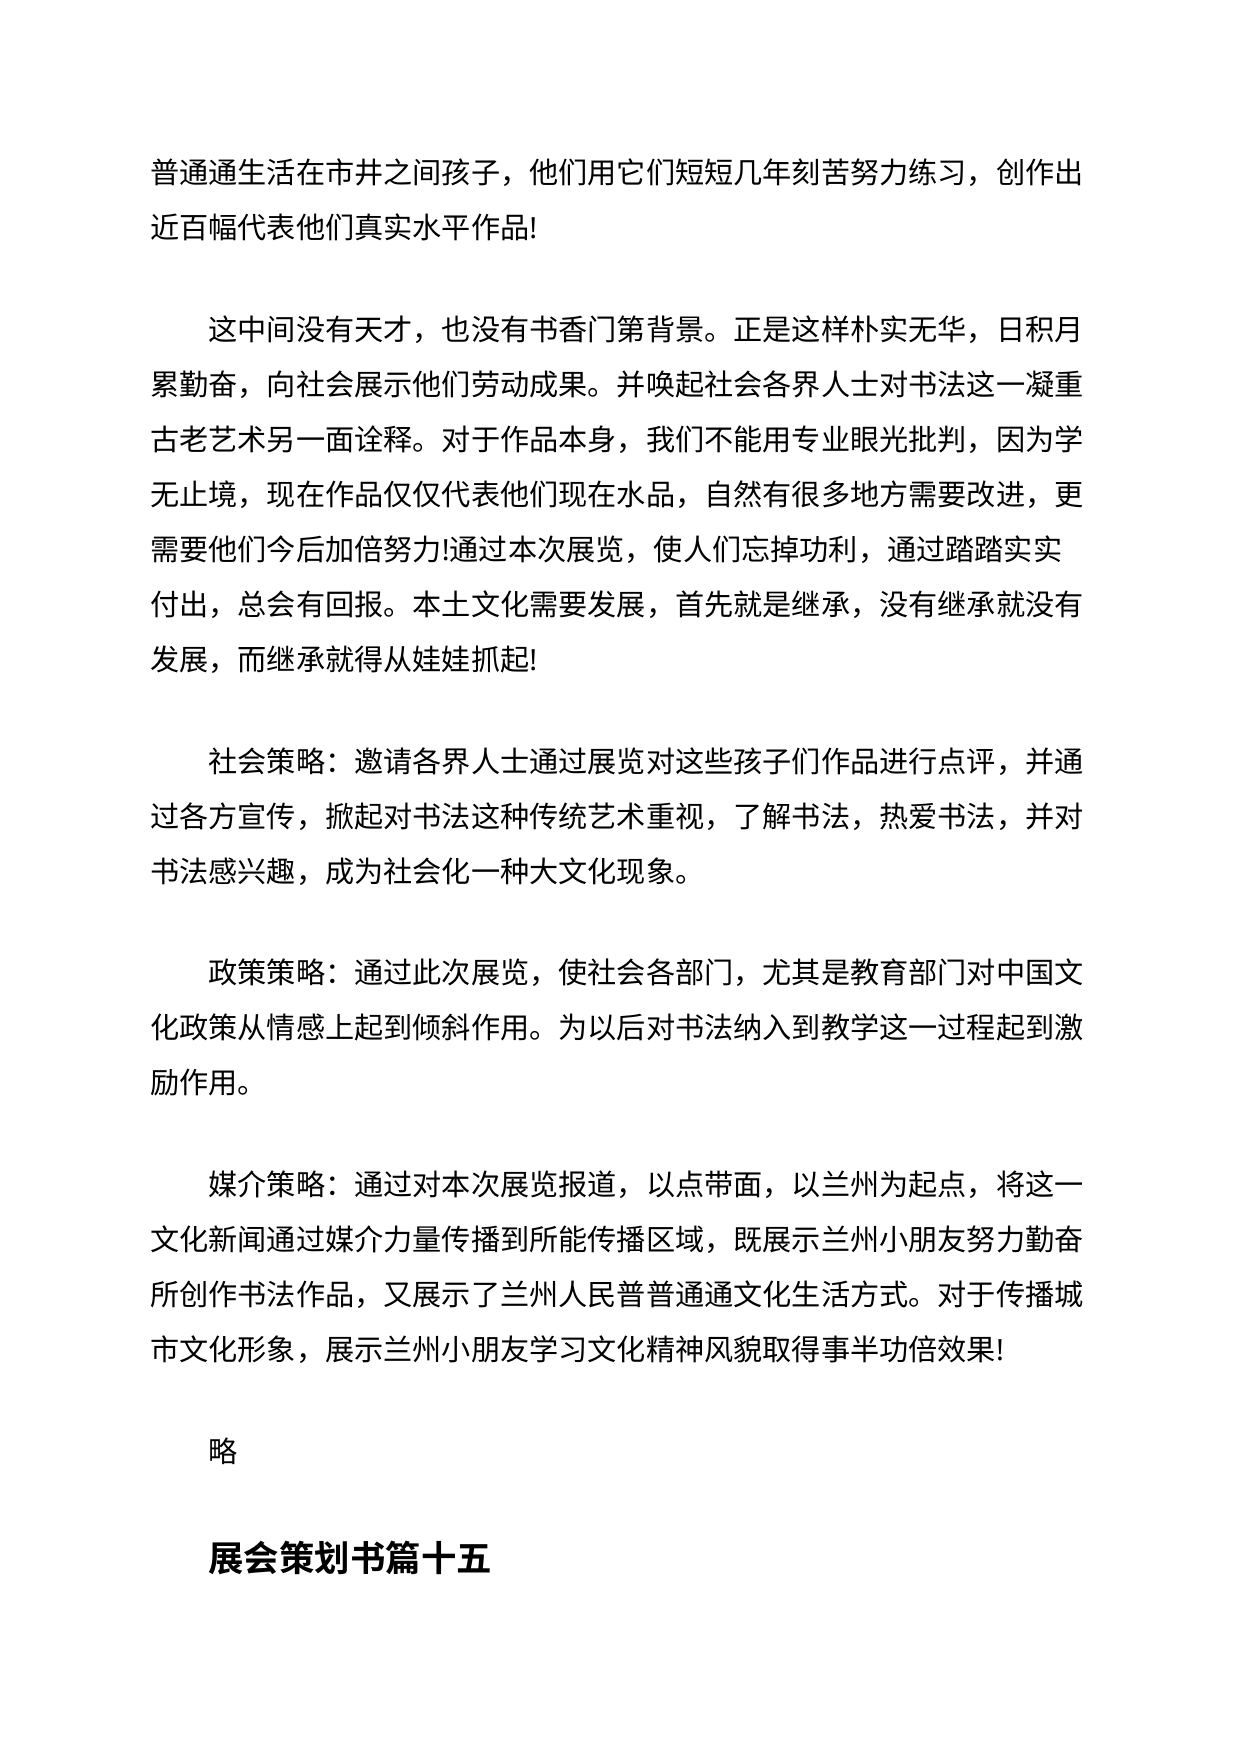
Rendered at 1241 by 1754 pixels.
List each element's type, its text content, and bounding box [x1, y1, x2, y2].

text 这中间没有天才，也没有书香门第背景。正是这样朴实无华，日积月累勤奋，向社会展示他们劳动成果。并唤起社会各界人士对书法这一凝重古老艺术另一面诠释。对于作品本身，我们不能用专业眼光批判，因为学无止境，现在作品仅仅代表他们现在水品，自然有很多地方需要改进，更需要他们今后加倍努力!通过本次展览，使人们忘掉功利，通过踏踏实实付出，总会有回报。本土文化需要发展，首先就是继承，没有继承就没有发展，而继承就得从娃娃抓起! [150, 307, 1090, 679]
text 社会策略：邀请各界人士通过展览对这些孩子们作品进行点评，并通过各方宣传，掀起对书法这种传统艺术重视，了解书法，热爱书法，并对书法感兴趣，成为社会化一种大文化现象。 [150, 738, 1090, 890]
text 政策策略：通过此次展览，使社会各部门，尤其是教育部门对中国文化政策从情感上起到倾斜作用。为以后对书法纳入到教学这一过程起到激励作用。 [150, 950, 1090, 1102]
text 展会策划书篇十五 [150, 1530, 1090, 1581]
text 略 [150, 1428, 1090, 1470]
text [150, 150, 1090, 247]
text 媒介策略：通过对本次展览报道，以点带面，以兰州为起点，将这一文化新闻通过媒介力量传播到所能传播区域，既展示兰州小朋友努力勤奋所创作书法作品，又展示了兰州人民普普通通文化生活方式。对于传播城市文化形象，展示兰州小朋友学习文化精神风貌取得事半功倍效果! [150, 1161, 1090, 1368]
